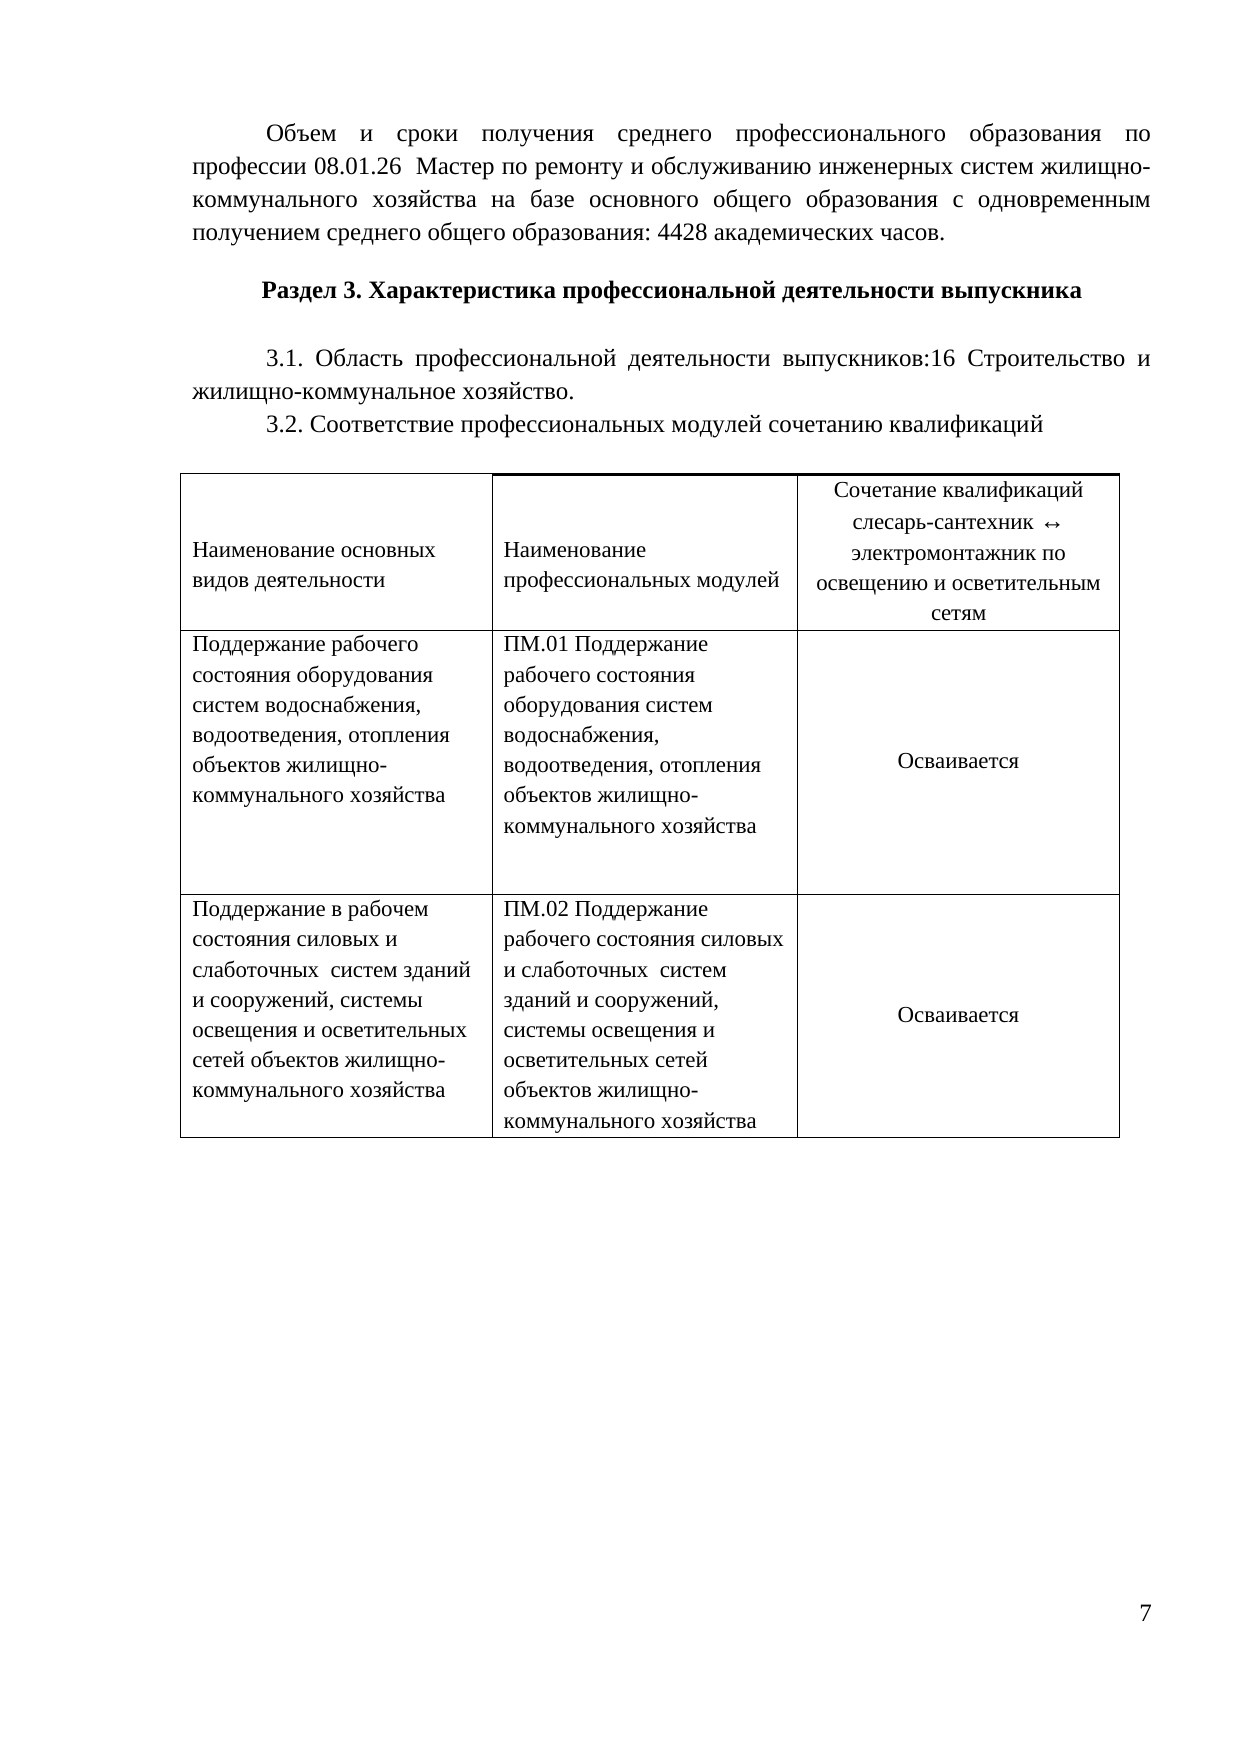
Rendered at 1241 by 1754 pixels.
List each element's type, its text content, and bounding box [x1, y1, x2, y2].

text Объем и сроки получения среднего профессионального образования по профессии 08.01.26 Мастер по ремонту и обслуживанию инженерных систем жилищно-коммунального хозяйства на базе основного общего образования с одновременным получением среднего общего образования: 4428 академических часов. [192, 118, 1152, 246]
table_cell ПМ.02 Поддержание рабочего состояния силовых и слаботочных систем зданий и сооружений, системы освещения и осветительных сетей объектов жилищно-коммунального хозяйства [493, 895, 797, 1137]
table_cell Осваивается [798, 631, 1119, 894]
table_header Наименование профессиональных модулей [493, 476, 797, 629]
table_header Сочетание квалификаций слесарь-сантехник ↔ электромонтажник по освещению и осветительным сетям [798, 476, 1119, 629]
table_cell Поддержание в рабочем состояния силовых и слаботочных систем зданий и сооружений, системы освещения и осветительных сетей объектов жилищно-коммунального хозяйства [181, 895, 492, 1137]
text 3.2. Соответствие профессиональных модулей сочетанию квалификаций [192, 409, 1152, 438]
table_cell Поддержание рабочего состояния оборудования систем водоснабжения, водоотведения, отопления объектов жилищно-коммунального хозяйства [181, 631, 492, 894]
table_cell ПМ.01 Поддержание рабочего состояния оборудования систем водоснабжения, водоотведения, отопления объектов жилищно-коммунального хозяйства [493, 631, 797, 894]
text 3.1. Область профессиональной деятельности выпускников:16 Строительство и жилищно-коммунальное хозяйство. [192, 343, 1152, 405]
table_header Наименование основных видов деятельности [181, 474, 492, 629]
subtitle Раздел 3. Характеристика профессиональной деятельности выпускника [192, 275, 1152, 304]
table_cell Осваивается [798, 895, 1119, 1137]
